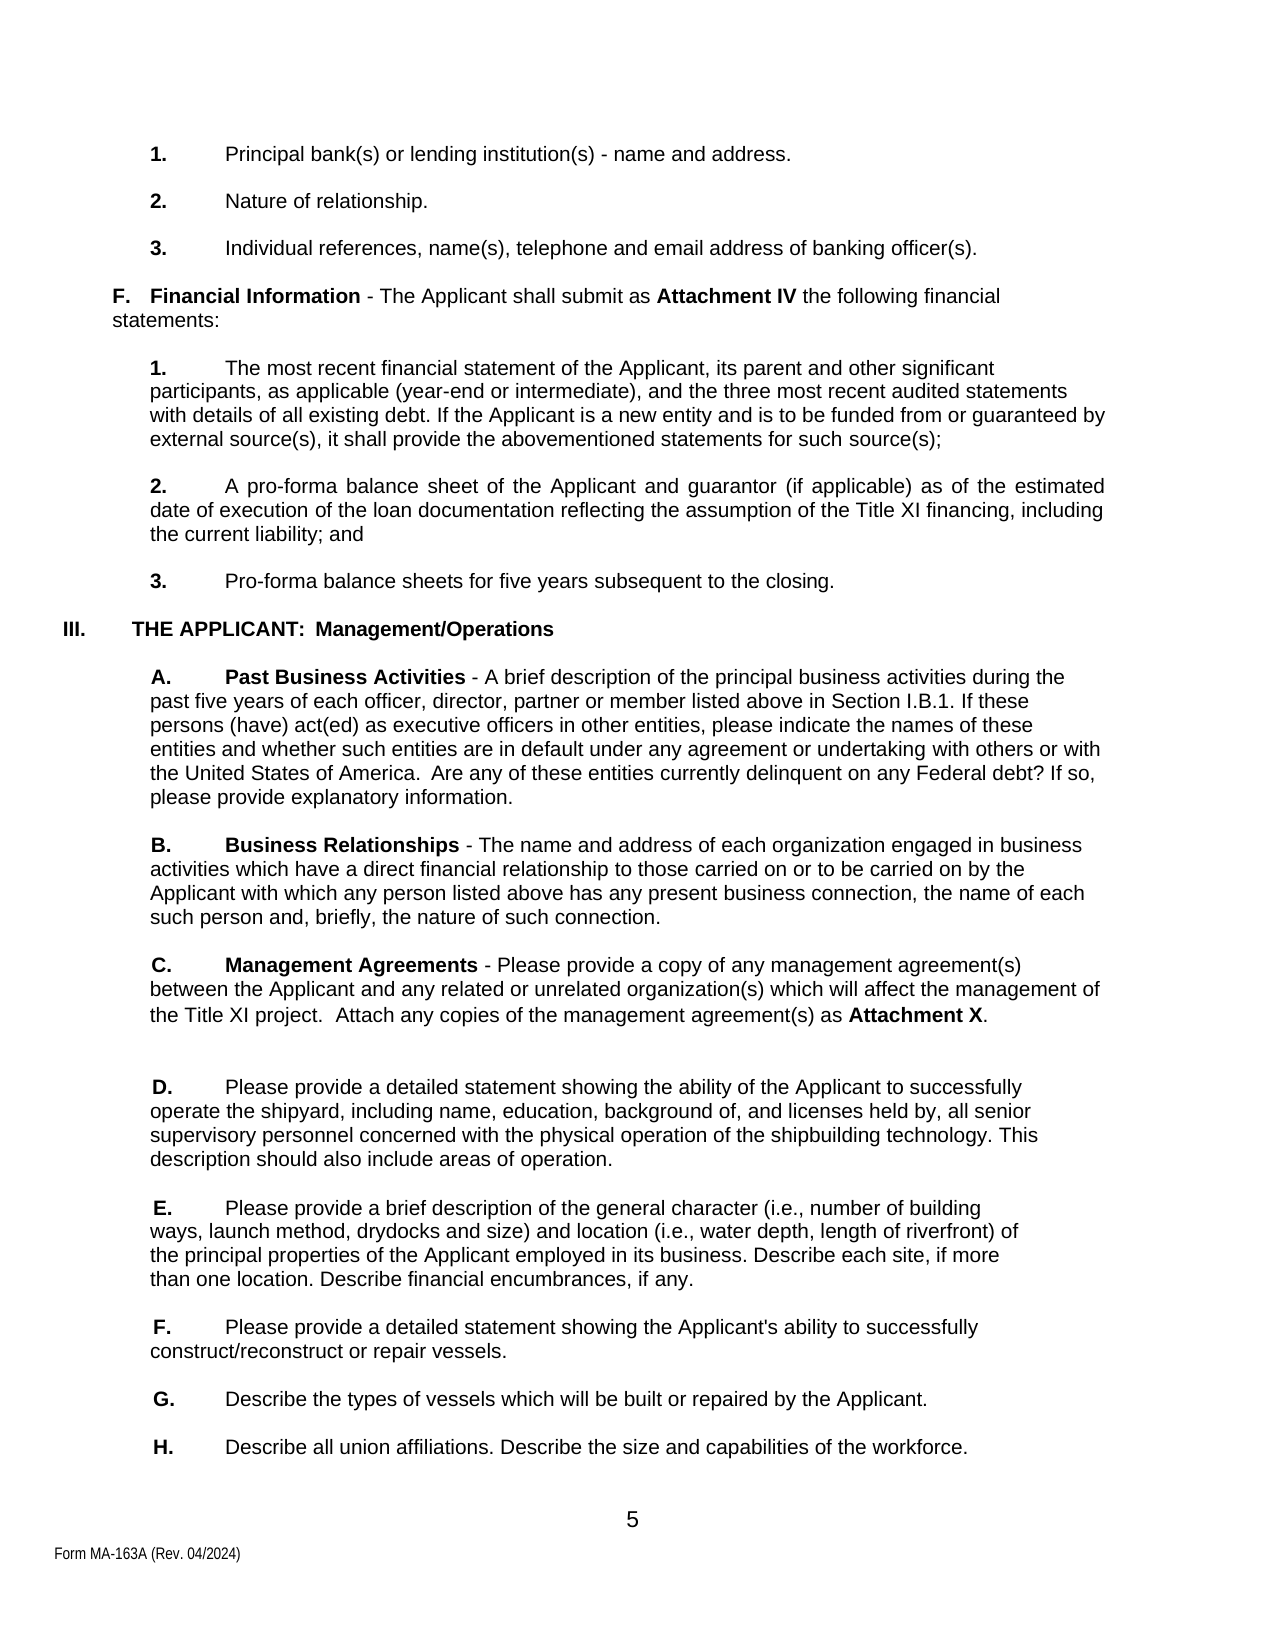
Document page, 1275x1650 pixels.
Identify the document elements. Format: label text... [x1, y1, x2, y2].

list Principal bank(s) or lending institution(s) - name and address. [150, 142, 1107, 166]
list Nature of relationship. [150, 189, 1111, 213]
list Please provide a brief description of the general character (i.e., number of building ways, launch method, drydocks and size) and location (i.e., water depth, length of riverfront) of the principal properties of the Applicant employed in its business. Describe each site, if more than one location. Describe financial encumbrances, if any. [150, 1195, 1038, 1291]
list Describe the types of vessels which will be built or repaired by the Applicant. [150, 1387, 1038, 1411]
list Please provide a detailed statement showing the ability of the Applicant to successfully operate the shipyard, including name, education, background of, and licenses held by, all senior supervisory personnel concerned with the physical operation of the shipbuilding technology. This description should also include areas of operation. [150, 1075, 1052, 1171]
list Individual references, name(s), telephone and email address of banking officer(s). [150, 236, 1111, 260]
list Pro-forma balance sheets for five years subsequent to the closing. [150, 569, 1212, 593]
list Please provide a detailed statement showing the Applicant's ability to successfully construct/reconstruct or repair vessels. [150, 1315, 1038, 1363]
list Business Relationships - The name and address of each organization engaged in business activities which have a direct financial relationship to those carried on or to be carried on by the Applicant with which any person listed above has any present business connection, the name of each such person and, briefly, the nature of such connection. [150, 833, 1104, 929]
list A pro-forma balance sheet of the Applicant and guarantor (if applicable) as of the estimated date of execution of the loan documentation reflecting the assumption of the Title XI financing, including the current liability; and [150, 474, 1105, 546]
list Past Business Activities - A brief description of the principal business activities during the past five years of each officer, director, partner or member listed above in Section I.B.1. If these persons (have) act(ed) as executive officers in other entities, please indicate the names of these entities and whether such entities are in default under any agreement or undertaking with others or with the United States of America. Are any of these entities currently delinquent on any Federal debt? If so, please provide explanatory information. [150, 665, 1101, 809]
list THE APPLICANT: Management/Operations [63, 617, 1212, 641]
list Describe all union affiliations. Describe the size and capabilities of the workforce. [150, 1435, 1038, 1459]
list The most recent financial statement of the Applicant, its parent and other significant participants, as applicable (year-end or intermediate), and the three most recent audited statements with details of all existing debt. If the Applicant is a new entity and is to be funded from or guaranteed by external source(s), it shall provide the abovementioned statements for such source(s); [149, 355, 1107, 451]
list Management Agreements - Please provide a copy of any management agreement(s) between the Applicant and any related or unrelated organization(s) which will affect the management of the Title XI project. Attach any copies of the management agreement(s) as Attachment X. [149, 953, 1104, 1027]
list Financial Information - The Applicant shall submit as Attachment IV the following financial statements: [112, 284, 1068, 332]
